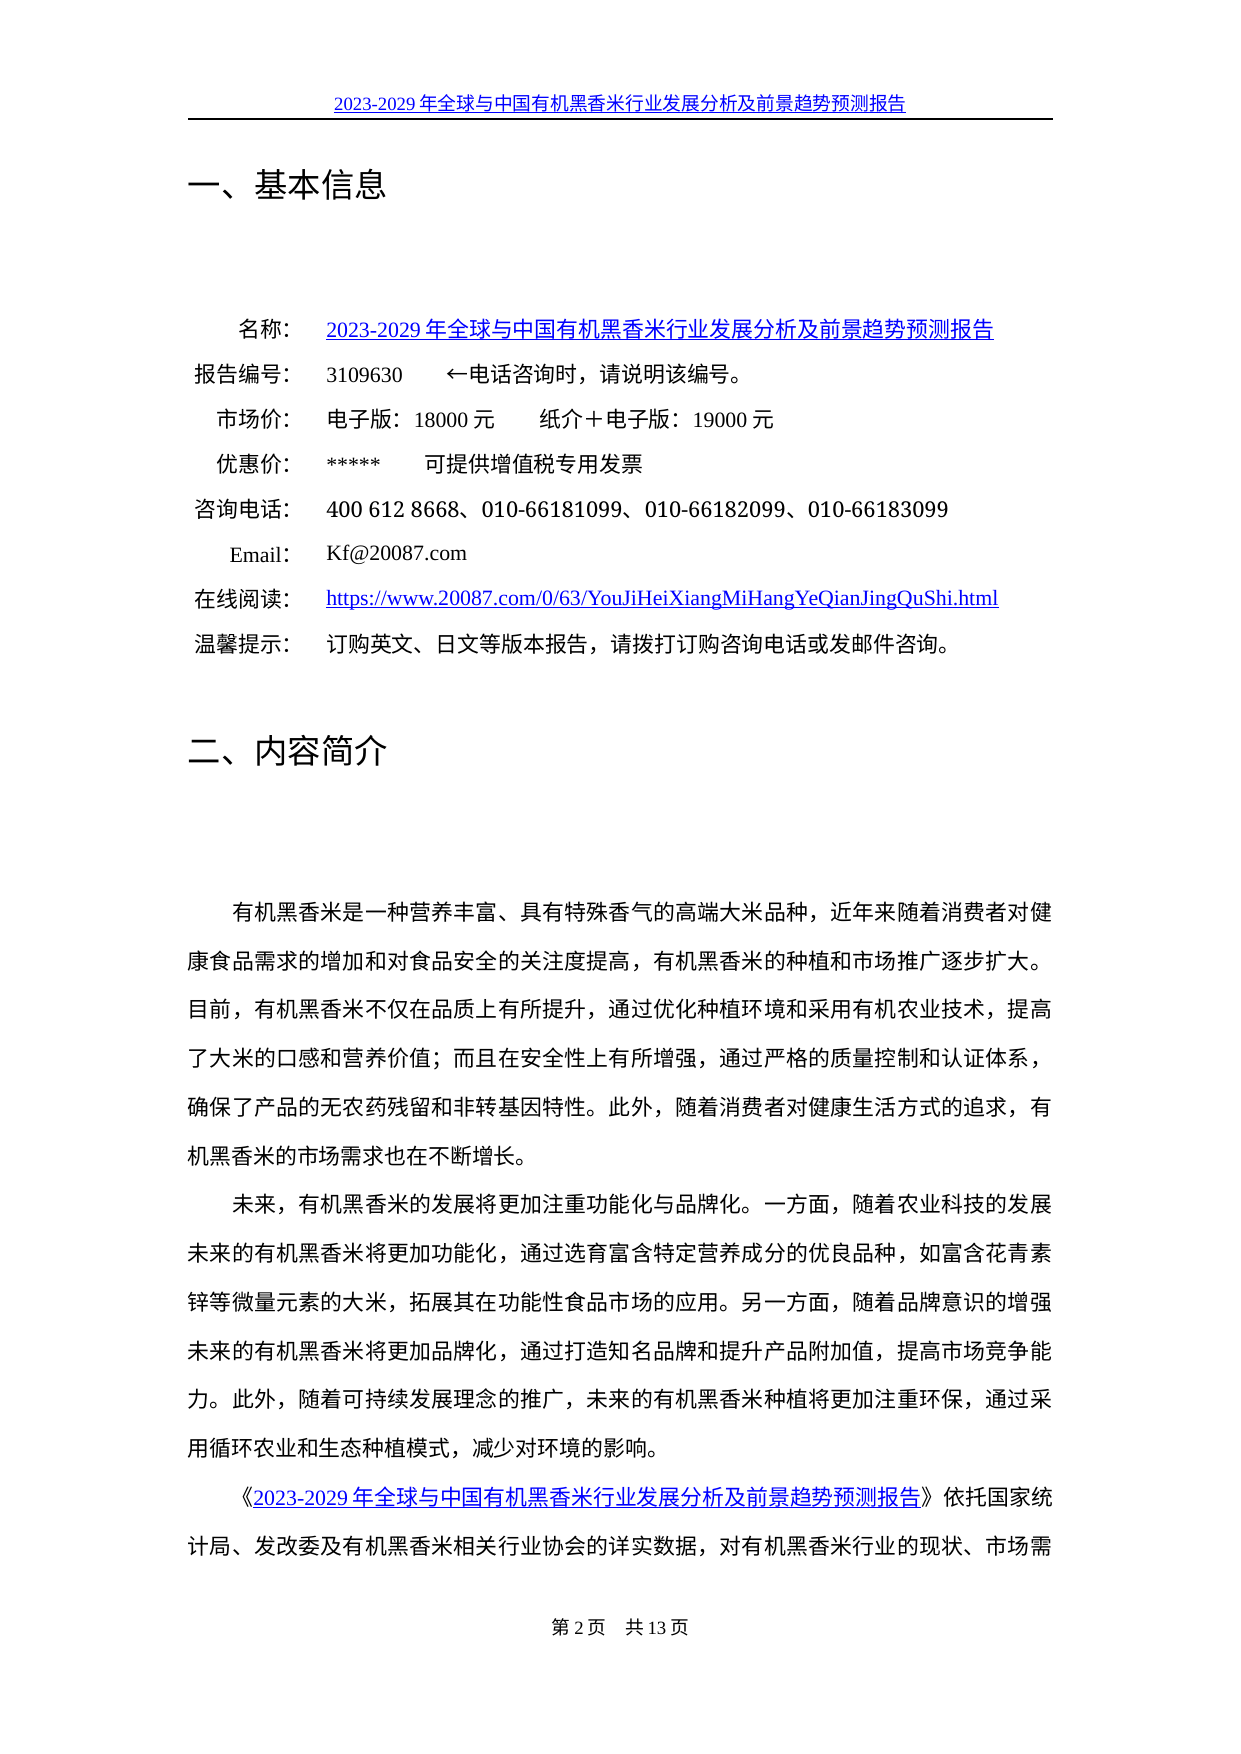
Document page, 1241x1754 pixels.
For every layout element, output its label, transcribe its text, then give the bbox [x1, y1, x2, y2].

table_cell Kf@20087.com [315, 537, 1073, 582]
title 二、内容简介 [187, 717, 1053, 782]
table_cell Email： [167, 537, 315, 582]
table_cell 3109630 ←电话咨询时，请说明该编号。 [315, 357, 1073, 402]
table_cell ***** 可提供增值税专用发票 [315, 447, 1073, 492]
table_cell 在线阅读： [167, 582, 315, 627]
title 一、基本信息 [187, 150, 1053, 215]
table_header 2023-2029年全球与中国有机黑香米行业发展分析及前景趋势预测报告 [315, 312, 1073, 357]
table_cell 优惠价： [167, 447, 315, 492]
table_cell 400 612 8668、010-66181099、010-66182099、010-66183099 [315, 492, 1073, 537]
table_cell 电子版：18000 元 纸介＋电子版：19000 元 [315, 402, 1073, 447]
table_cell 咨询电话： [167, 492, 315, 537]
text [187, 894, 1053, 1561]
table_cell 报告编号： [167, 357, 315, 402]
table_header 名称： [167, 312, 315, 357]
table_cell 温馨提示： [167, 627, 315, 672]
table_cell 市场价： [167, 402, 315, 447]
table_cell 订购英文、日文等版本报告，请拨打订购咨询电话或发邮件咨询。 [315, 627, 1073, 672]
table_cell [315, 582, 1073, 627]
